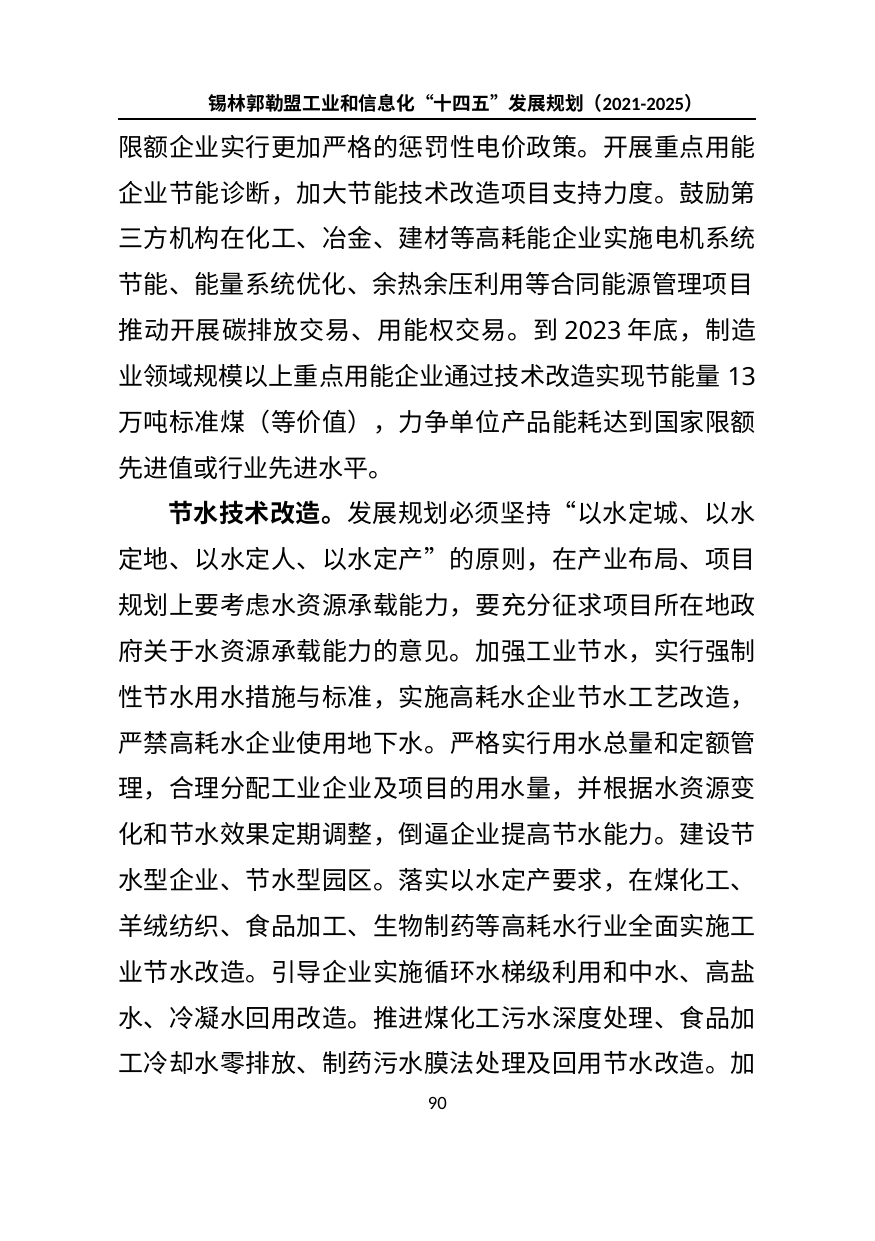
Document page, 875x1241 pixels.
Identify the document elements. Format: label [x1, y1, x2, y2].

text [118, 120, 756, 486]
text [118, 486, 756, 1082]
